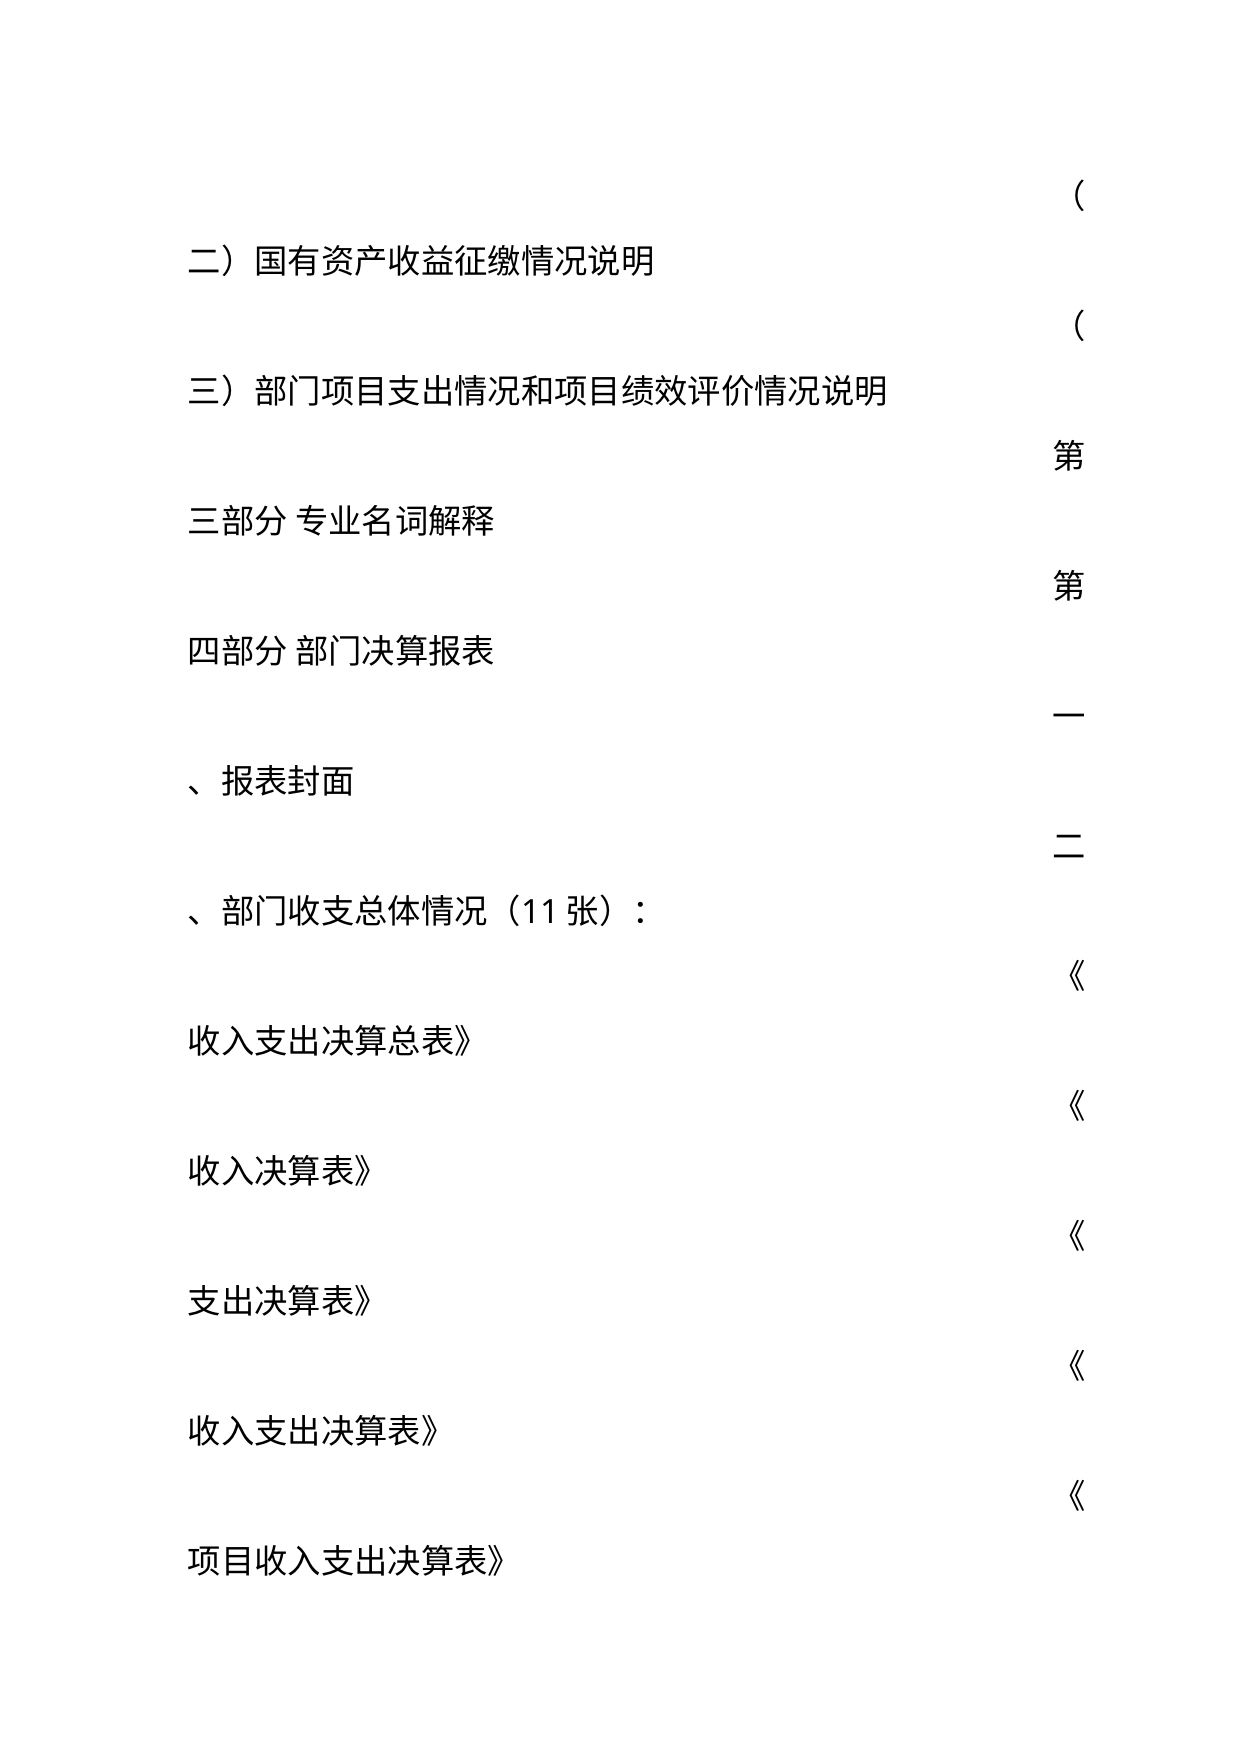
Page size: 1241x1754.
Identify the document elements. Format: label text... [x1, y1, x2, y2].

text （二）国有资产收益征缴情况说明 [187, 162, 1053, 292]
text 一、报表封面 [187, 682, 1053, 812]
text 《收入支出决算总表》 [187, 942, 1053, 1072]
text 第三部分 专业名词解释 [187, 422, 1053, 552]
text 《收入支出决算表》 [187, 1332, 1053, 1462]
text 《支出决算表》 [187, 1202, 1053, 1332]
text 《项目收入支出决算表》 [187, 1462, 1053, 1592]
text 第四部分 部门决算报表 [187, 552, 1053, 682]
text 二、部门收支总体情况（11张）： [187, 812, 1053, 942]
text 《收入决算表》 [187, 1072, 1053, 1202]
text （三）部门项目支出情况和项目绩效评价情况说明 [187, 292, 1053, 422]
